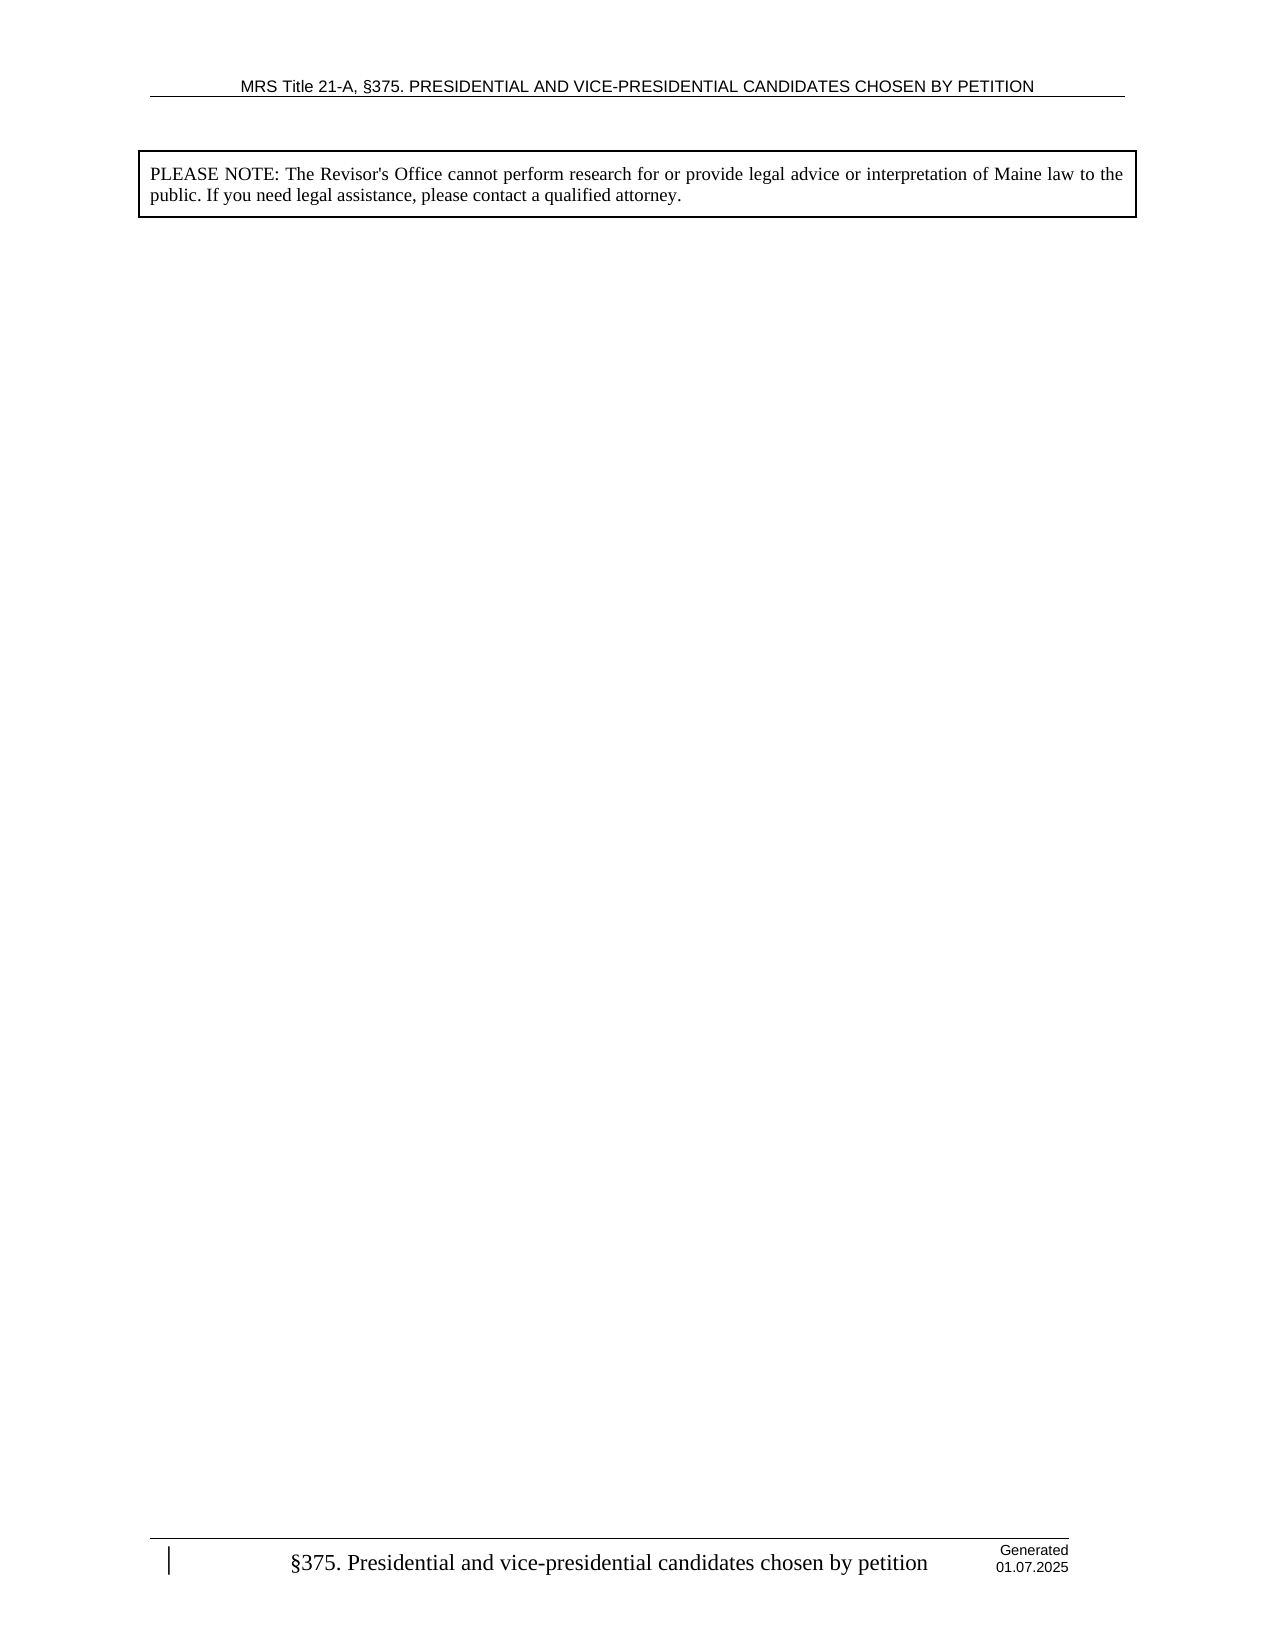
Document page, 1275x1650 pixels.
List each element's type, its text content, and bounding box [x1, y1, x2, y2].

text PLEASE NOTE: The Revisor's Office cannot perform research for or provide legal advice or interpretation of Maine law to the public. If you need legal assistance, please contact a qualified attorney. [140, 152, 1135, 216]
